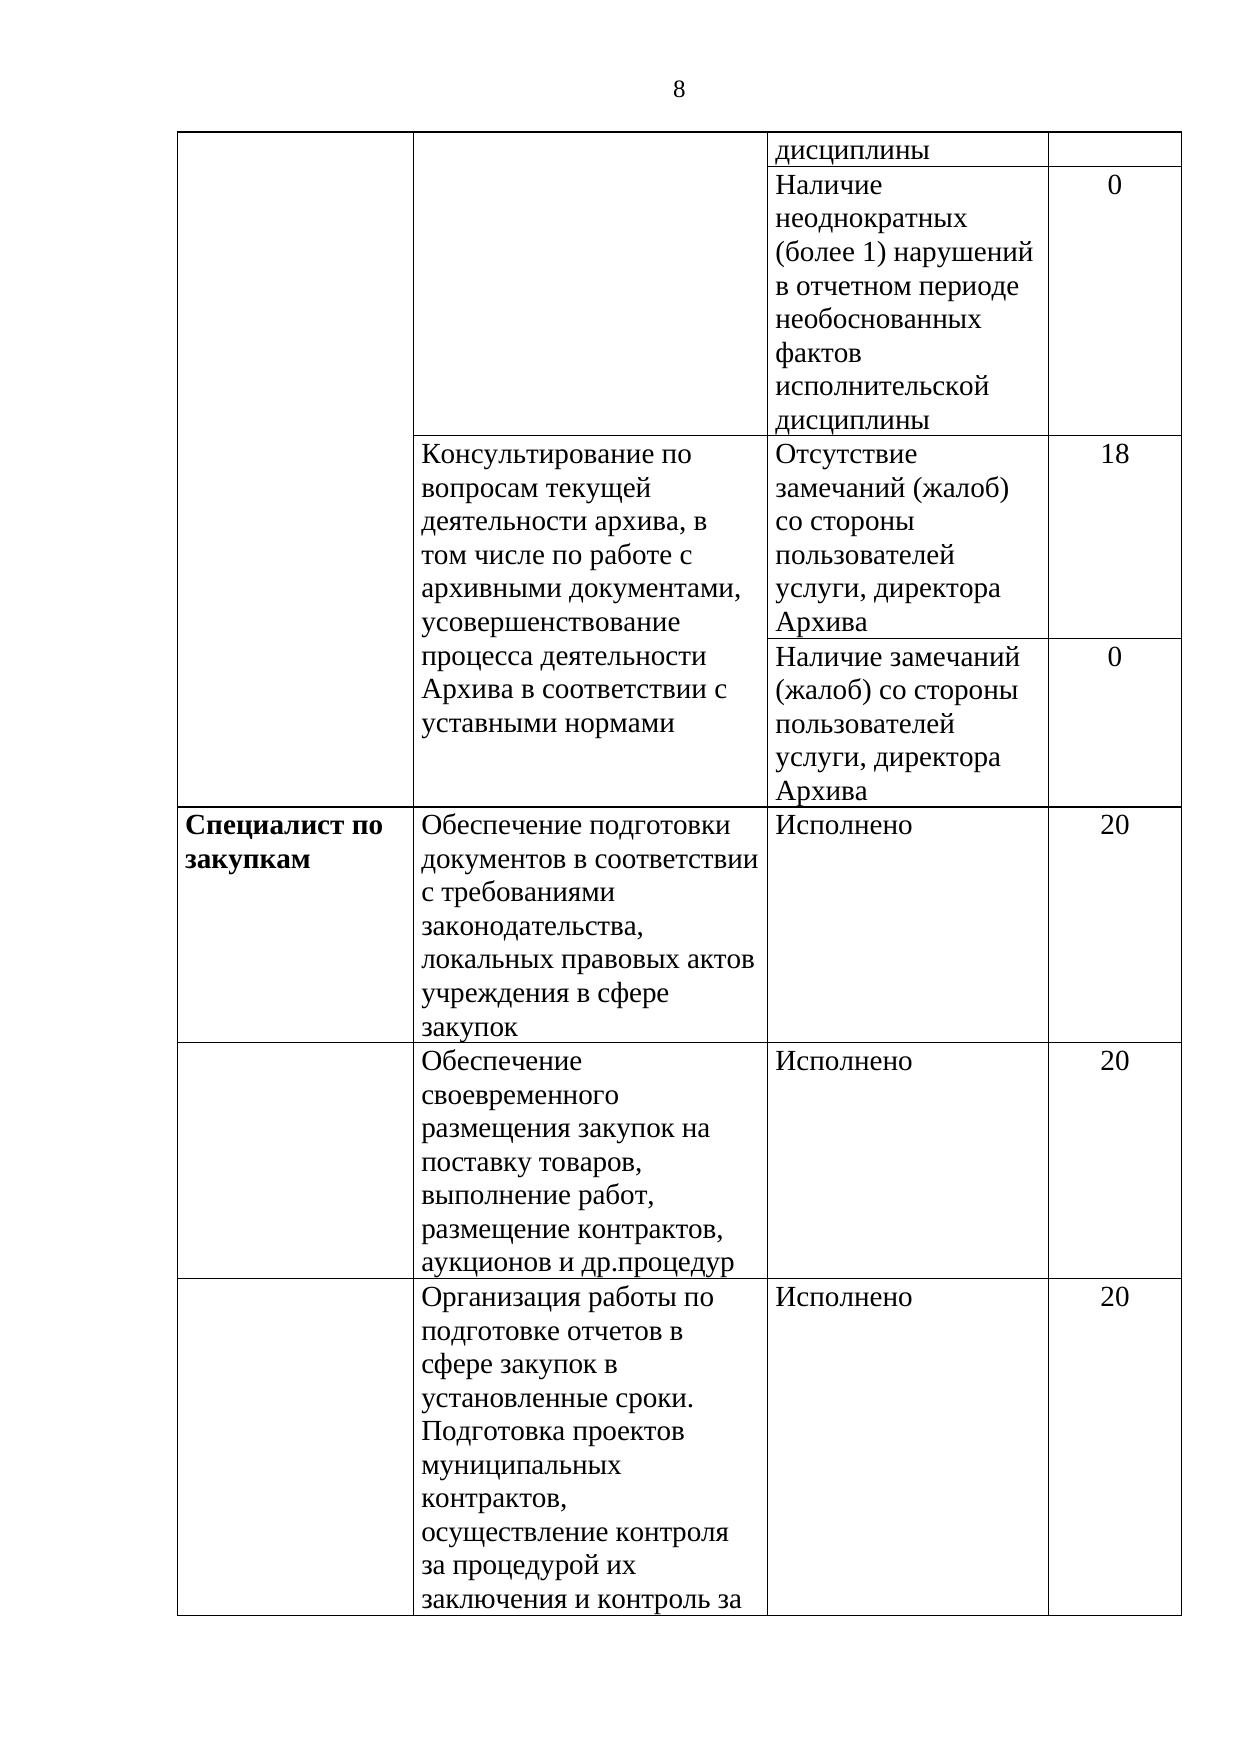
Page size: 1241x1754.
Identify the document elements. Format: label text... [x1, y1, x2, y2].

table_cell 20 [1049, 1279, 1181, 1614]
table_cell Обеспечение подготовки документов в соответствии с требованиями законодательства, локальных правовых актов учреждения в сфере закупок [414, 808, 767, 1042]
table_cell Наличие неоднократных (более 1) нарушений в отчетном периоде необоснованных фактов исполнительской дисциплины [768, 167, 1048, 435]
table_cell 0 [1049, 167, 1181, 435]
table_cell Консультирование по вопросам текущей деятельности архива, в том числе по работе с архивными документами, усовершенствование процесса деятельности Архива в соответствии с уставными нормами [414, 436, 767, 806]
table_cell Специалист по закупкам [178, 808, 413, 1042]
table_cell 10 [1049, 133, 1181, 166]
table_cell Исполнено [768, 1043, 1048, 1278]
table_cell 18 [1049, 436, 1181, 638]
table_cell Исполнено [768, 808, 1048, 1042]
table_cell 20 [1049, 808, 1181, 1042]
table_cell Обеспечение своевременного размещения закупок на поставку товаров, выполнение работ, размещение контрактов, аукционов и др.процедур [414, 1043, 767, 1278]
table_cell [178, 1043, 413, 1278]
table_cell Отсутствие замечаний (жалоб) со стороны пользователей услуги, директора Архива [768, 436, 1048, 638]
table_cell Наличие замечаний (жалоб) со стороны пользователей услуги, директора Архива [768, 639, 1048, 806]
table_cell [768, 133, 1048, 166]
table_cell 20 [1049, 1043, 1181, 1278]
table_cell [178, 1279, 413, 1614]
table_cell Исполнено [768, 1279, 1048, 1614]
table_cell 0 [1049, 639, 1181, 806]
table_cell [414, 1279, 767, 1614]
